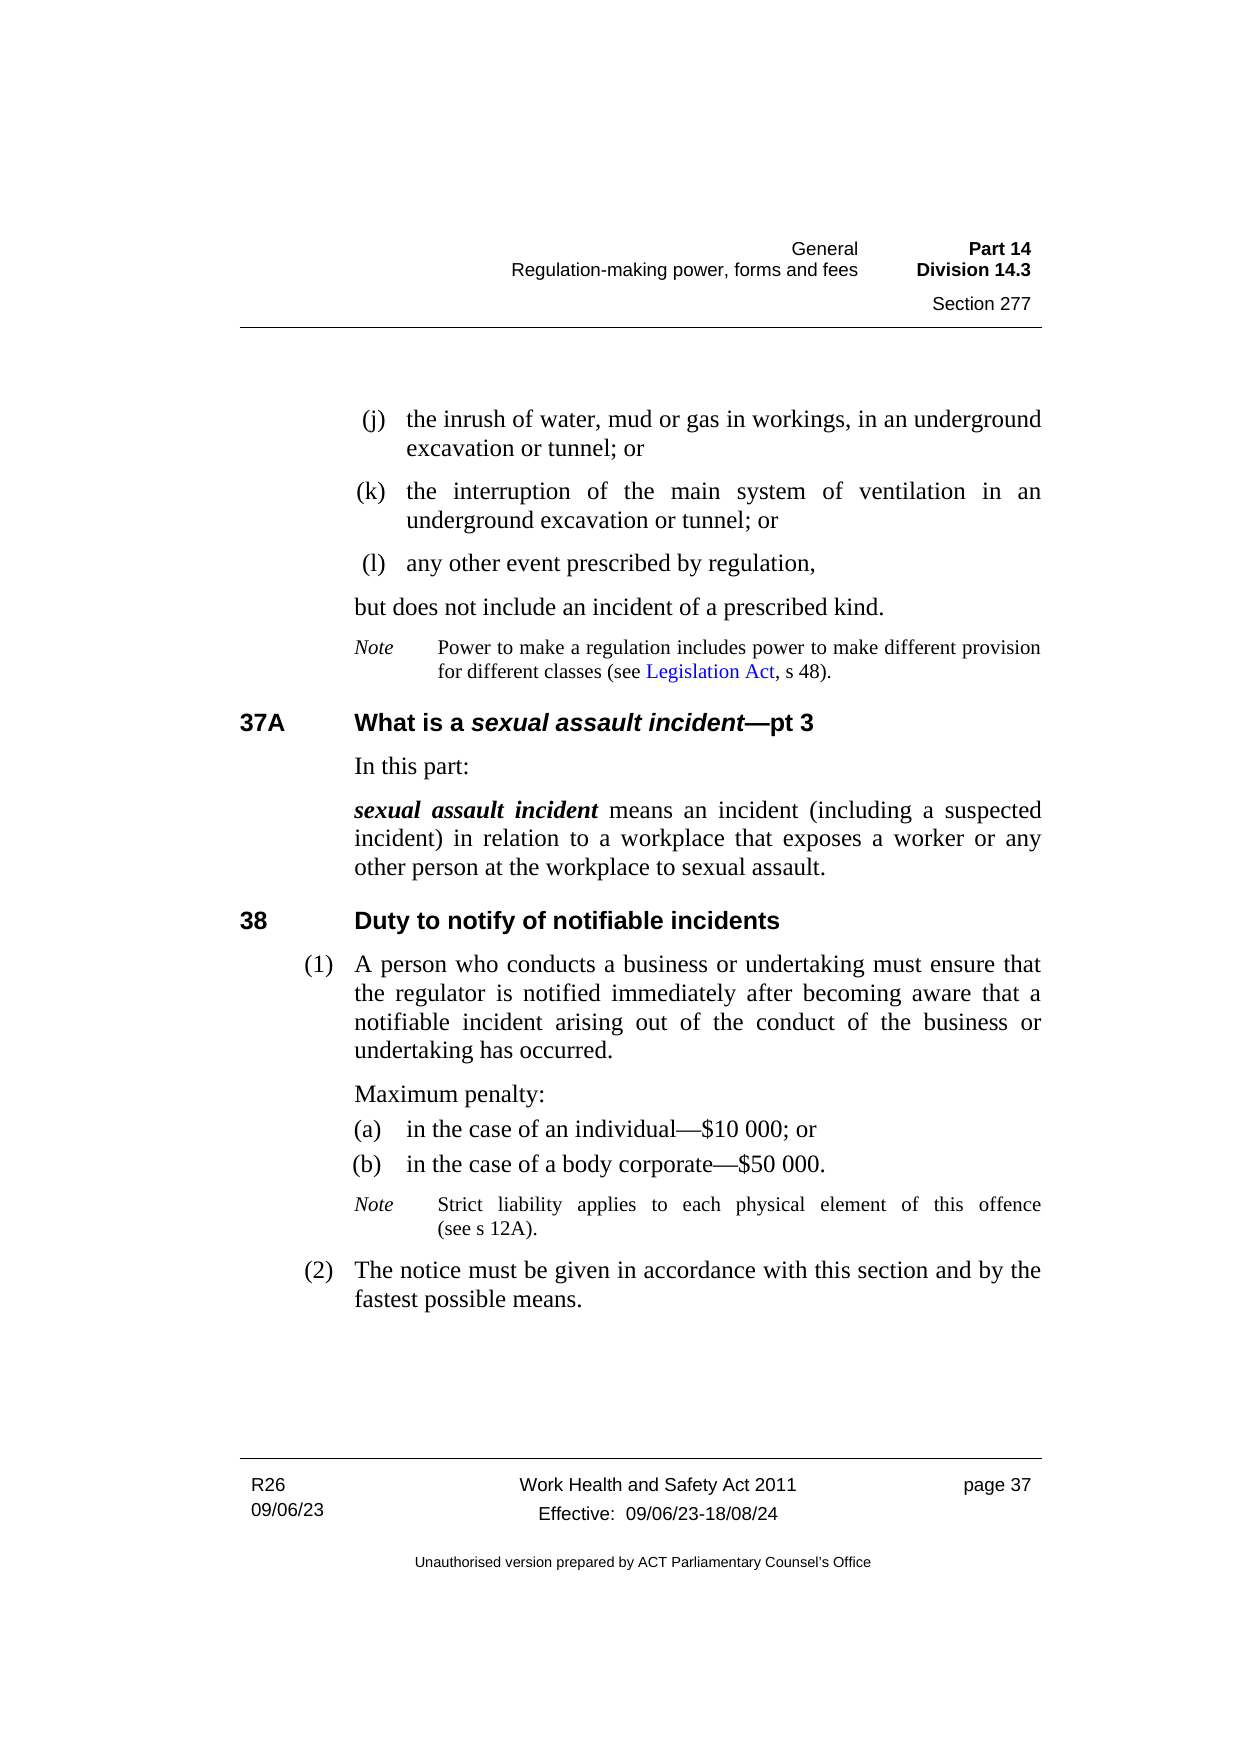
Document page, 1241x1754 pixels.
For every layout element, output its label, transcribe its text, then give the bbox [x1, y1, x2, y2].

text (1) A person who conducts a business or undertaking must ensure that the regulator is notified immediately after becoming aware that a notifiable incident arising out of the conduct of the business or undertaking has occurred. [239, 949, 1042, 1064]
text (l) any other event prescribed by regulation, [239, 548, 1042, 577]
text 38 Duty to notify of notifiable incidents [239, 906, 1042, 935]
text (k) the interruption of the main system of ventilation in an underground excavation or tunnel; or [239, 476, 1042, 534]
text Note Strict liability applies to each physical element of this offence (see s 12A). [354, 1192, 1042, 1240]
text (b) in the case of a body corporate—$50 000. [239, 1149, 1042, 1178]
text sexual assault incident means an incident (including a suspected incident) in relation to a workplace that exposes a worker or any other person at the workplace to sexual assault. [354, 795, 1042, 881]
text Note Power to make a regulation includes power to make different provision for different classes (see Legislation Act, s 48). [354, 635, 1042, 683]
text but does not include an incident of a prescribed kind. [354, 592, 1042, 620]
text (j) the inrush of water, mud or gas in workings, in an underground excavation or tunnel; or [239, 404, 1042, 462]
text In this part: [354, 751, 1042, 780]
text Maximum penalty: [354, 1079, 1042, 1108]
text (a) in the case of an individual—$10 000; or [239, 1114, 1042, 1143]
text 37A What is a sexual assault incident—pt 3 [239, 708, 1042, 737]
text (2) The notice must be given in accordance with this section and by the fastest possible means. [239, 1255, 1042, 1312]
